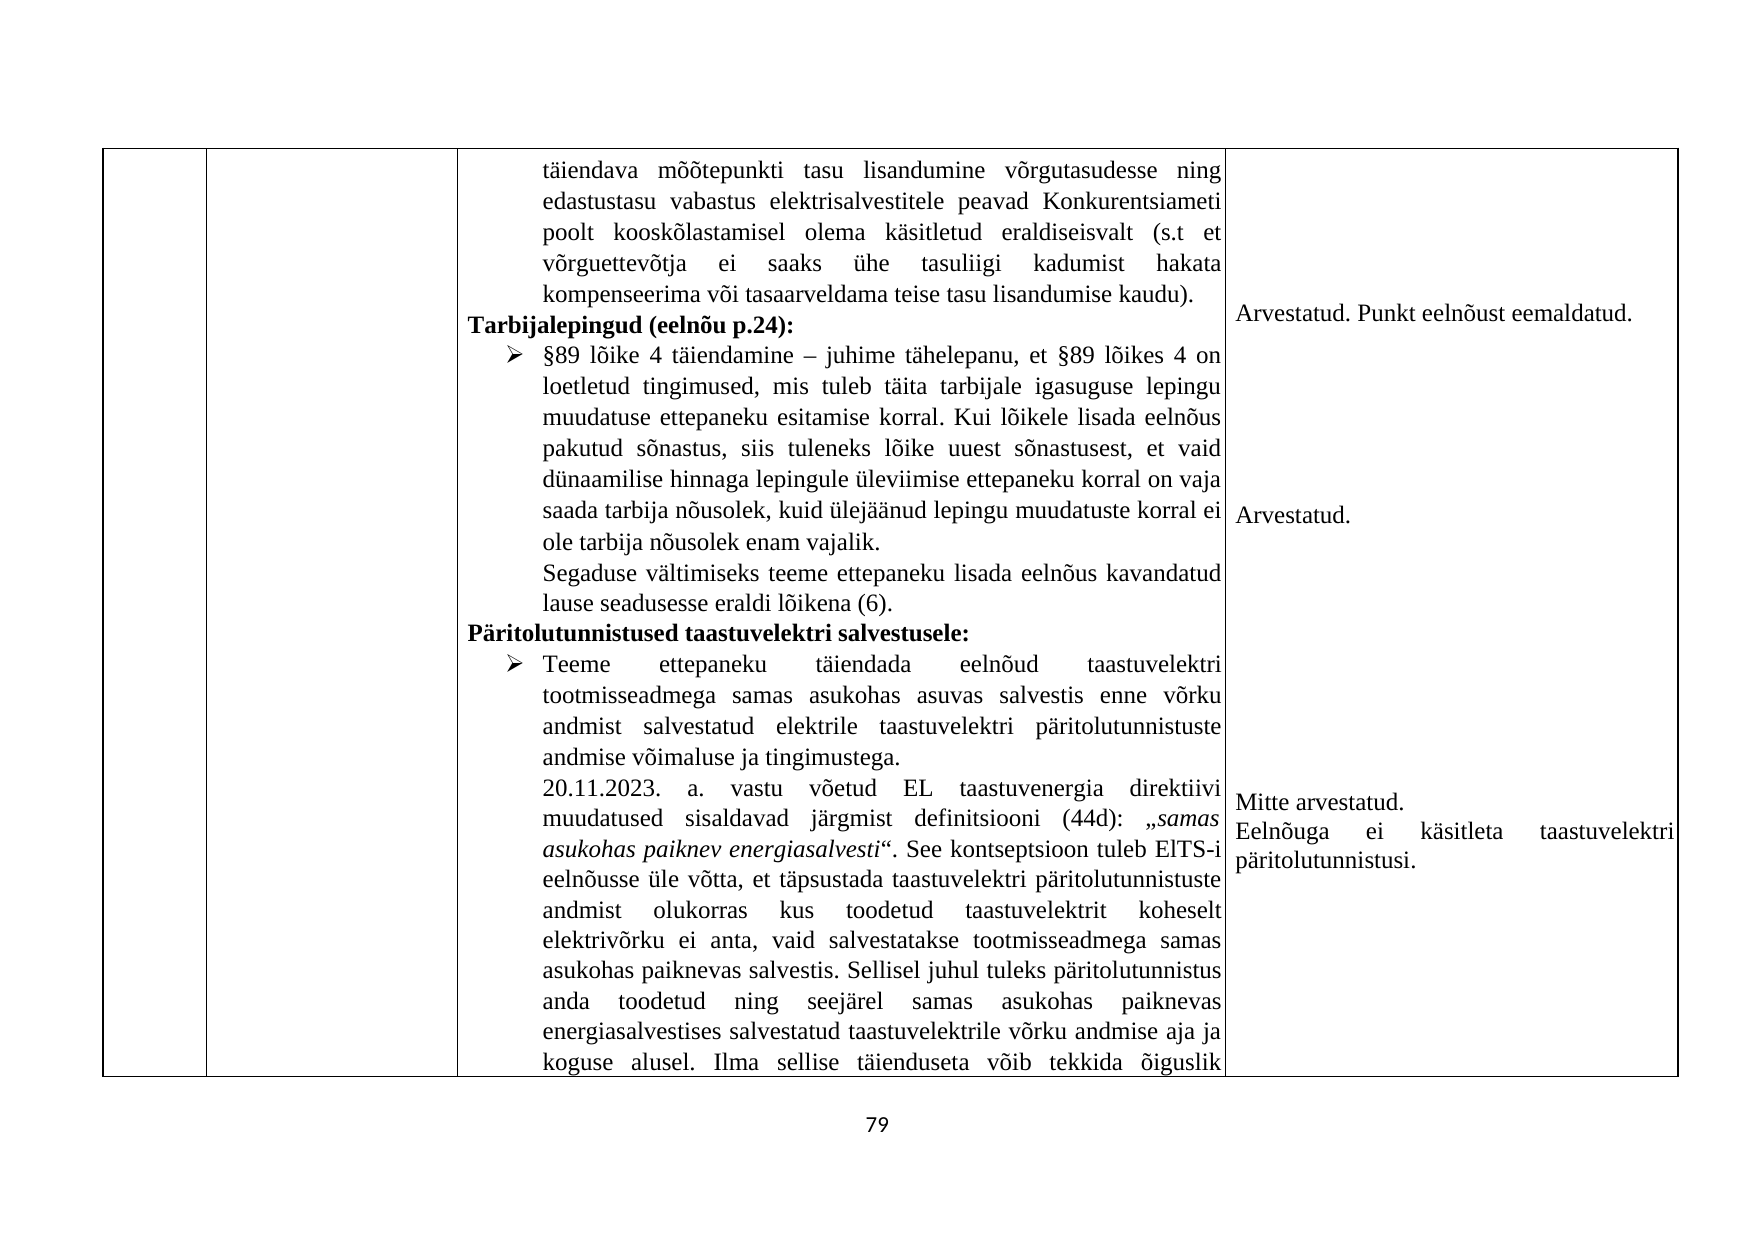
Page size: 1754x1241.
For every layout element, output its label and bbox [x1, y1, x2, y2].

table_cell [1226, 149, 1677, 1076]
table_cell [207, 149, 457, 1076]
table_cell [458, 149, 1225, 1076]
table_cell [104, 149, 206, 1076]
